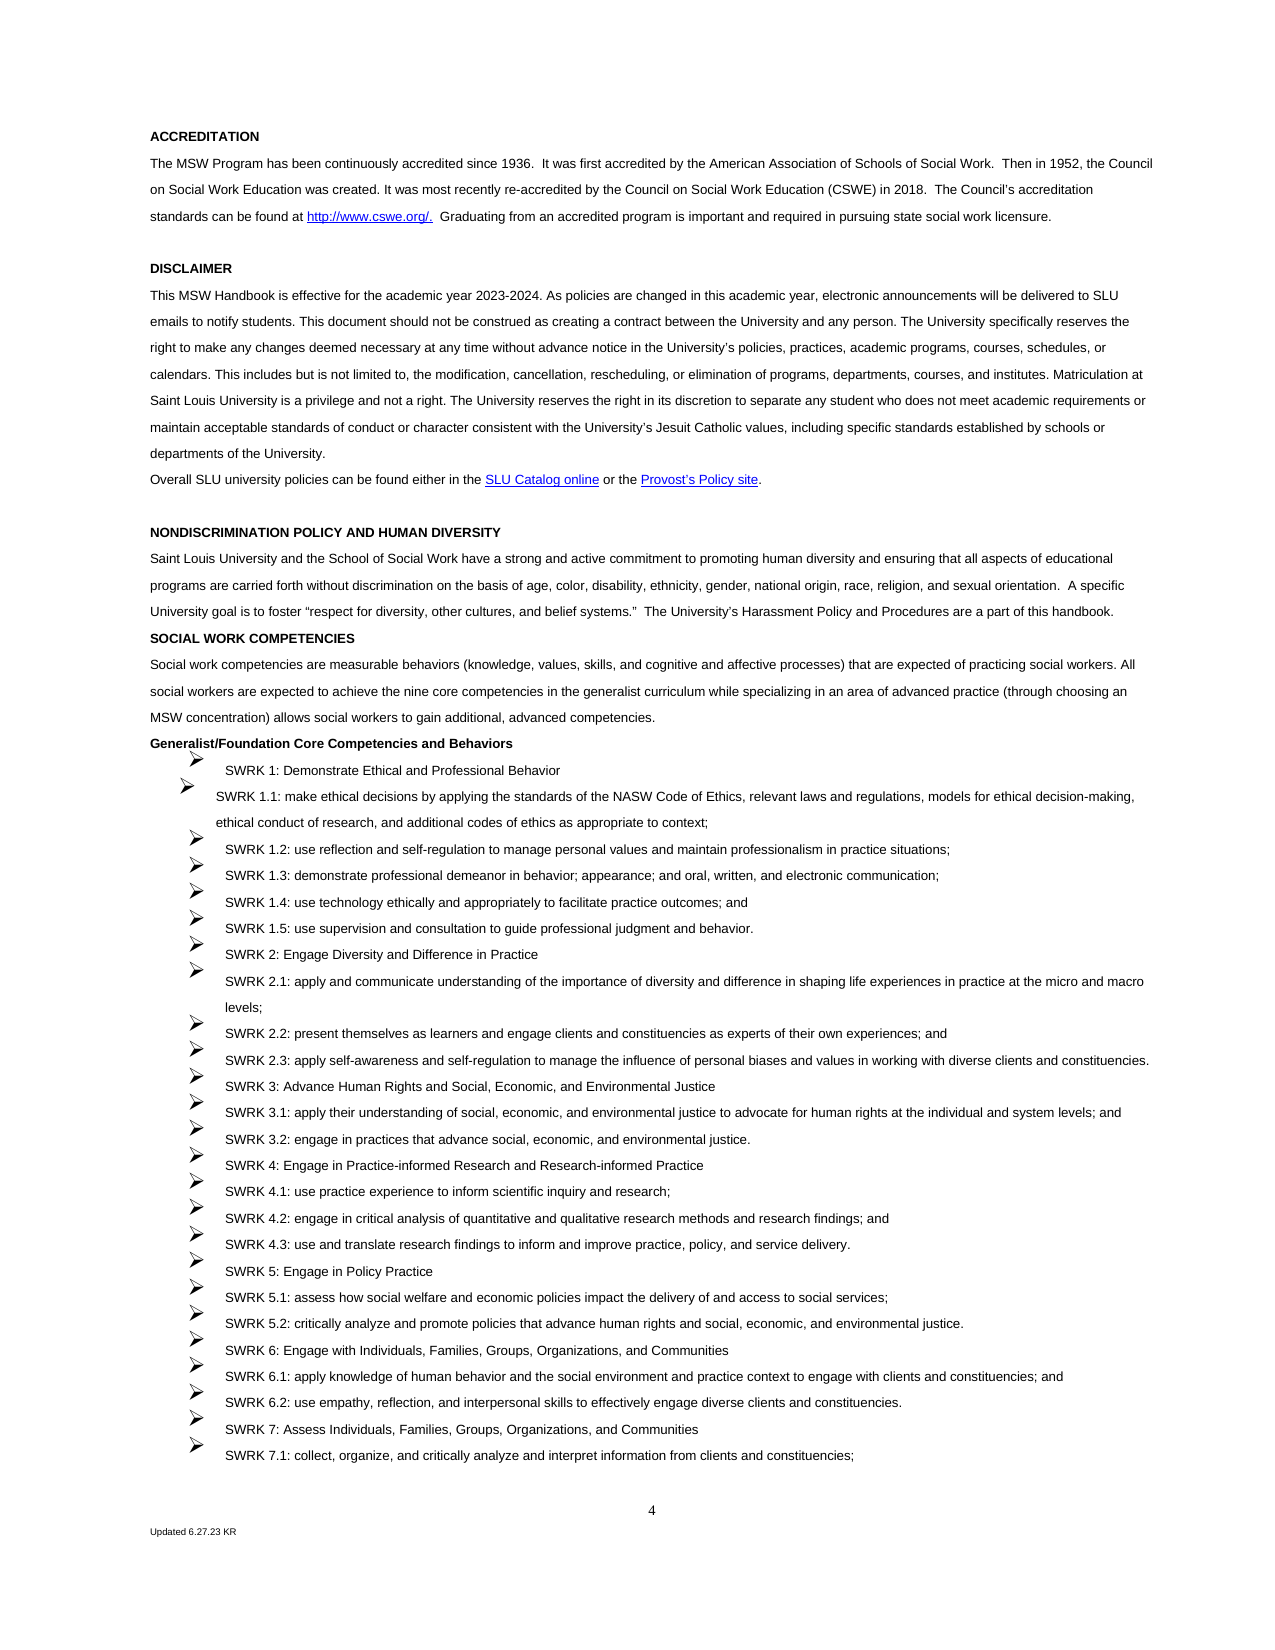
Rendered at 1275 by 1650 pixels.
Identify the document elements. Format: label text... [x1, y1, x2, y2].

list SWRK 7.1: collect, organize, and critically analyze and interpret information from clients and constituencies; [187, 1437, 1153, 1463]
subtitle Accreditation [150, 118, 1153, 145]
text Overall SLU university policies can be found either in the SLU Catalog online or the Provost’s Policy site. [150, 461, 1153, 488]
subtitle SOCIAL WORK COMPETENCIES [150, 620, 1153, 646]
list SWRK 3.1: apply their understanding of social, economic, and environmental justice to advocate for human rights at the individual and system levels; and [187, 1094, 1153, 1121]
list SWRK 4: Engage in Practice-informed Research and Research-informed Practice [187, 1147, 1153, 1173]
list SWRK 1.3: demonstrate professional demeanor in behavior; appearance; and oral, written, and electronic communication; [187, 857, 1153, 884]
text Social work competencies are measurable behaviors (knowledge, values, skills, and cognitive and affective processes) that are expected of practicing social workers. All social workers are expected to achieve the nine core competencies in the generalist curriculum while specializing in an area of advanced practice (through choosing an MSW concentration) allows social workers to gain additional, advanced competencies. [150, 646, 1153, 725]
list SWRK 2.2: present themselves as learners and engage clients and constituencies as experts of their own experiences; and [187, 1015, 1153, 1042]
subtitle Generalist/Foundation Core Competencies and Behaviors [150, 725, 1153, 752]
text This MSW Handbook is effective for the academic year 2023-2024. As policies are changed in this academic year, electronic announcements will be delivered to SLU emails to notify students. This document should not be construed as creating a contract between the University and any person. The University specifically reserves the right to make any changes deemed necessary at any time without advance notice in the University’s policies, practices, academic programs, courses, schedules, or calendars. This includes but is not limited to, the modification, cancellation, rescheduling, or elimination of programs, departments, courses, and institutes. Matriculation at Saint Louis University is a privilege and not a right. The University reserves the right in its discretion to separate any student who does not meet academic requirements or maintain acceptable standards of conduct or character consistent with the University’s Jesuit Catholic values, including specific standards established by schools or departments of the University. [150, 277, 1153, 461]
list SWRK 5.2: critically analyze and promote policies that advance human rights and social, economic, and environmental justice. [187, 1305, 1153, 1332]
list SWRK 4.2: engage in critical analysis of quantitative and qualitative research methods and research findings; and [187, 1200, 1153, 1226]
list SWRK 6.1: apply knowledge of human behavior and the social environment and practice context to engage with clients and constituencies; and [187, 1358, 1153, 1384]
list SWRK 3: Advance Human Rights and Social, Economic, and Environmental Justice [187, 1068, 1153, 1094]
list SWRK 5: Engage in Policy Practice [187, 1253, 1153, 1279]
list SWRK 2: Engage Diversity and Difference in Practice [187, 936, 1153, 963]
list SWRK 1.5: use supervision and consultation to guide professional judgment and behavior. [187, 910, 1153, 936]
list SWRK 1: Demonstrate Ethical and Professional Behavior [187, 752, 1153, 778]
list SWRK 6.2: use empathy, reflection, and interpersonal skills to effectively engage diverse clients and constituencies. [187, 1384, 1153, 1411]
text Saint Louis University and the School of Social Work have a strong and active commitment to promoting human diversity and ensuring that all aspects of educational programs are carried forth without discrimination on the basis of age, color, disability, ethnicity, gender, national origin, race, religion, and sexual orientation. A specific University goal is to foster “respect for diversity, other cultures, and belief systems.” The University’s Harassment Policy and Procedures are a part of this handbook. [150, 541, 1153, 620]
list SWRK 5.1: assess how social welfare and economic policies impact the delivery of and access to social services; [187, 1279, 1153, 1305]
subtitle Nondiscrimination Policy and Human Diversity [150, 514, 1153, 541]
list SWRK 1.1: make ethical decisions by applying the standards of the NASW Code of Ethics, relevant laws and regulations, models for ethical decision-making, ethical conduct of research, and additional codes of ethics as appropriate to context; [178, 778, 1153, 831]
list SWRK 1.4: use technology ethically and appropriately to facilitate practice outcomes; and [187, 884, 1153, 910]
list SWRK 2.3: apply self-awareness and self-regulation to manage the influence of personal biases and values in working with diverse clients and constituencies. [187, 1042, 1153, 1068]
list SWRK 3.2: engage in practices that advance social, economic, and environmental justice. [187, 1121, 1153, 1147]
list SWRK 4.3: use and translate research findings to inform and improve practice, policy, and service delivery. [187, 1226, 1153, 1253]
list SWRK 6: Engage with Individuals, Families, Groups, Organizations, and Communities [187, 1332, 1153, 1358]
list SWRK 7: Assess Individuals, Families, Groups, Organizations, and Communities [187, 1411, 1153, 1437]
list SWRK 2.1: apply and communicate understanding of the importance of diversity and difference in shaping life experiences in practice at the micro and macro levels; [187, 963, 1153, 1015]
subtitle Disclaimer [150, 250, 1153, 277]
text The MSW Program has been continuously accredited since 1936. It was first accredited by the American Association of Schools of Social Work. Then in 1952, the Council on Social Work Education was created. It was most recently re-accredited by the Council on Social Work Education (CSWE) in 2018. The Council’s accreditation standards can be found at http://www.cswe.org/. Graduating from an accredited program is important and required in pursuing state social work licensure. [150, 145, 1153, 224]
list SWRK 4.1: use practice experience to inform scientific inquiry and research; [187, 1173, 1153, 1200]
list SWRK 1.2: use reflection and self-regulation to manage personal values and maintain professionalism in practice situations; [187, 831, 1153, 857]
